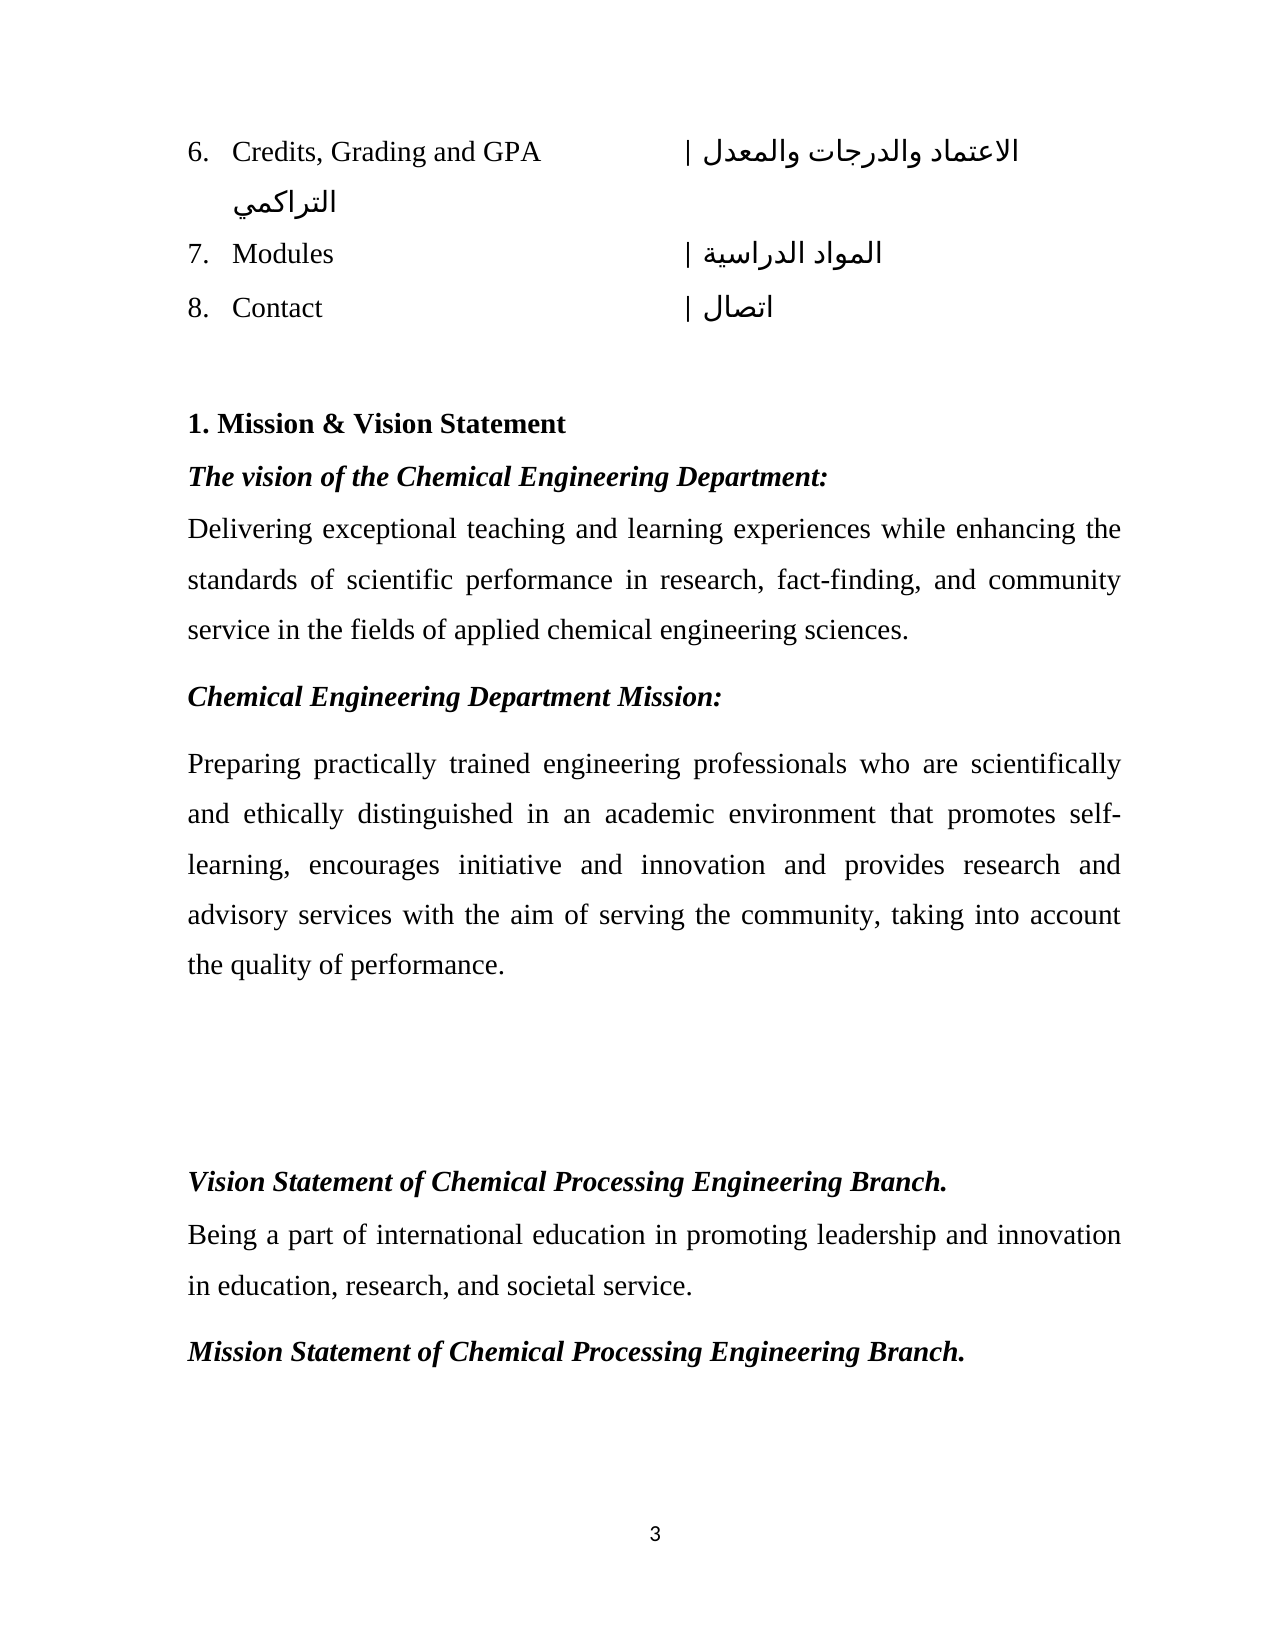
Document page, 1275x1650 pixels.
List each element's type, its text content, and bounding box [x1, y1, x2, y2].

list Contact | اتصال [187, 289, 1122, 325]
text Vision Statement of Chemical Processing Engineering Branch. [187, 1164, 1122, 1198]
text Preparing practically trained engineering professionals who are scientifically and ethically distinguished in an academic environment that promotes self-learning, encourages initiative and innovation and provides research and advisory services with the aim of serving the community, taking into account the quality of performance. [187, 746, 1122, 981]
text Chemical Engineering Department Mission: [187, 679, 1122, 713]
list Modules | المواد الدراسية [187, 236, 1122, 271]
text Mission Statement of Chemical Processing Engineering Branch. [187, 1334, 1122, 1368]
list Credits, Grading and GPA |الاعتماد والدرجات والمعدل التراكمي [187, 133, 1122, 219]
text Delivering exceptional teaching and learning experiences while enhancing the standards of scientific performance in research, fact-finding, and community service in the fields of applied chemical engineering sciences. [187, 512, 1122, 646]
text Being a part of international education in promoting leadership and innovation in education, research, and societal service. [187, 1217, 1122, 1301]
list Mission & Vision Statement [187, 406, 1122, 439]
text The vision of the Chemical Engineering Department: [187, 459, 1122, 492]
